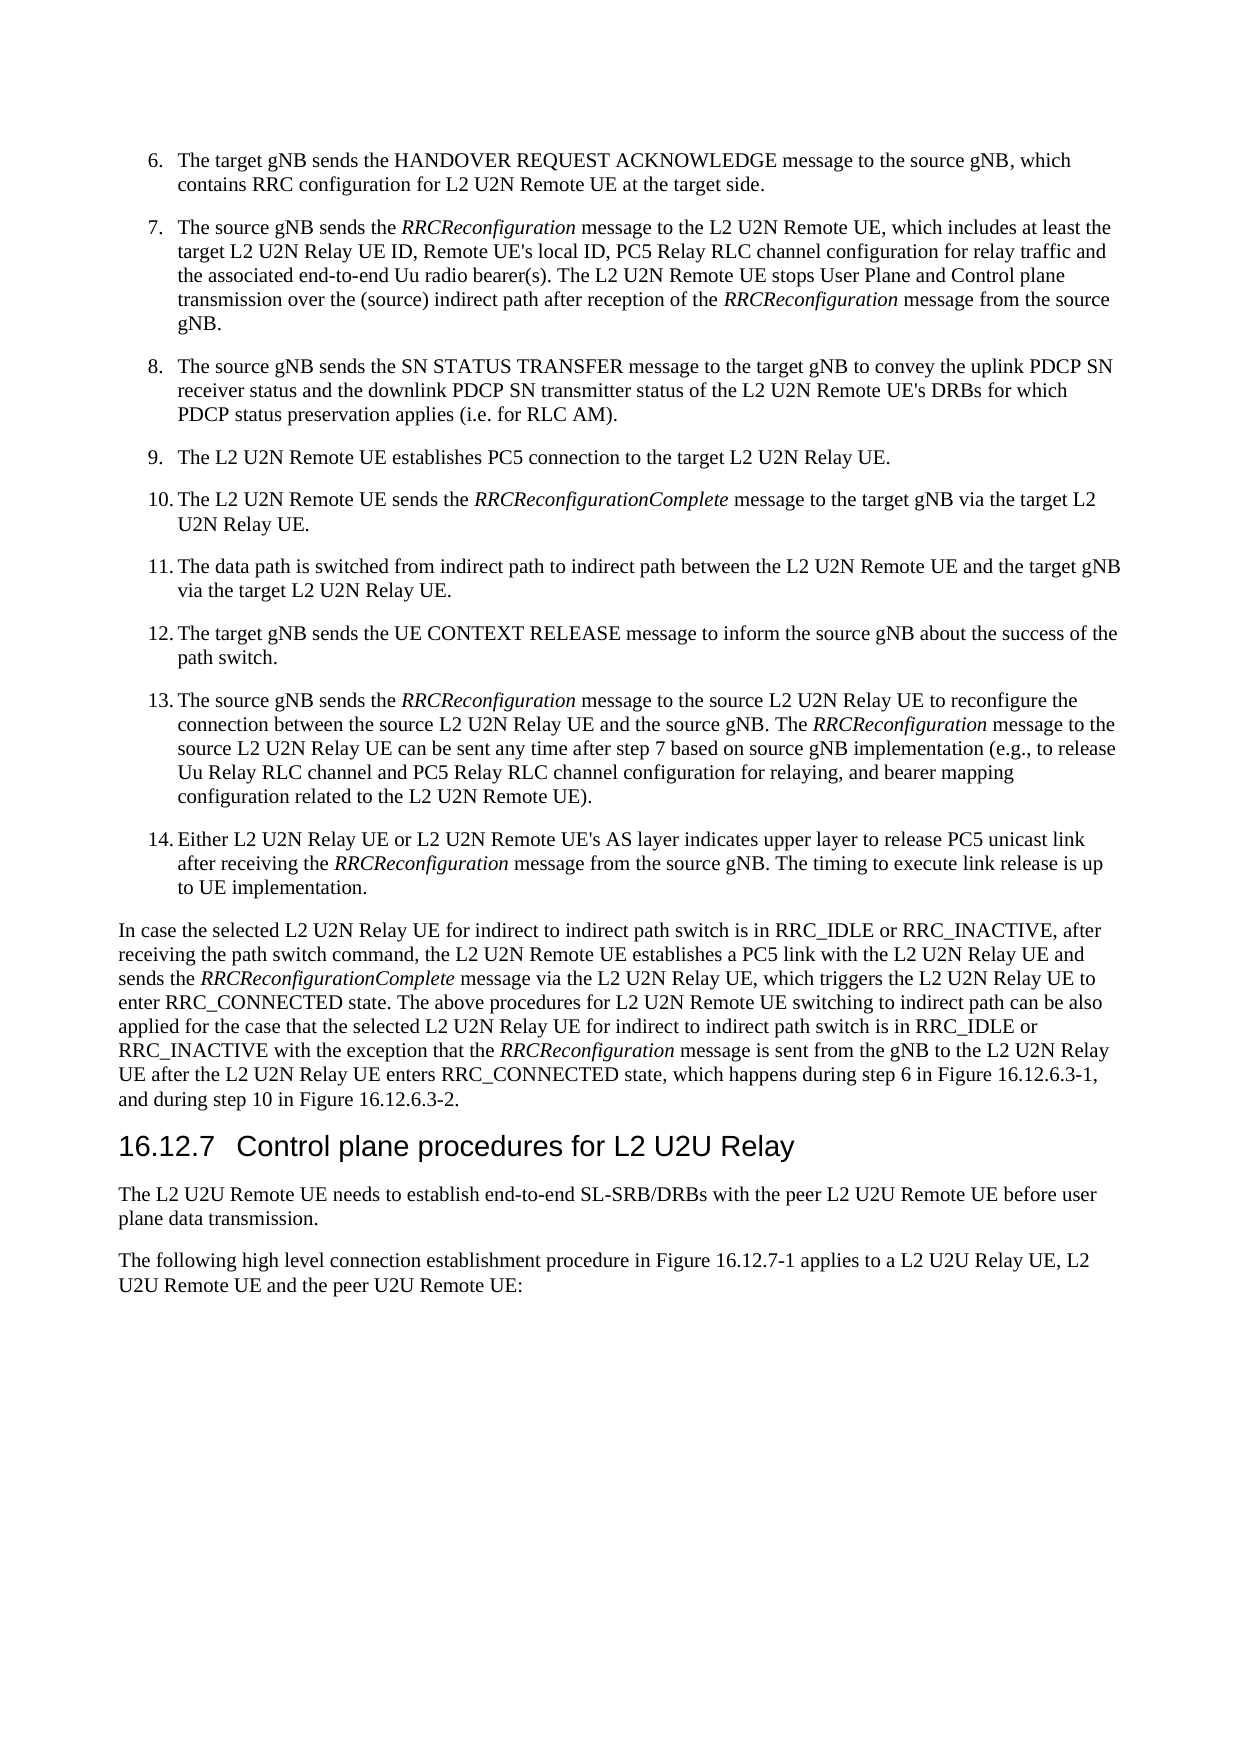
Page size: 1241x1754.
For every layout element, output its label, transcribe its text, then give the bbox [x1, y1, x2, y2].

text The L2 U2U Remote UE needs to establish end-to-end SL-SRB/DRBs with the peer L2 U2U Remote UE before user plane data transmission. [118, 1182, 1122, 1230]
text 9. The L2 U2N Remote UE establishes PC5 connection to the target L2 U2N Relay UE. [148, 444, 1122, 469]
text 6. The target gNB sends the HANDOVER REQUEST ACKNOWLEDGE message to the source gNB, which contains RRC configuration for L2 U2N Remote UE at the target side. [148, 148, 1122, 196]
text 12. The target gNB sends the UE CONTEXT RELEASE message to inform the source gNB about the success of the path switch. [148, 621, 1122, 669]
subtitle 16.12.7 Control plane procedures for L2 U2U Relay [118, 1129, 1122, 1163]
text 14. Either L2 U2N Relay UE or L2 U2N Remote UE's AS layer indicates upper layer to release PC5 unicast link after receiving the RRCReconfiguration message from the source gNB. The timing to execute link release is up to UE implementation. [148, 827, 1122, 899]
text In case the selected L2 U2N Relay UE for indirect to indirect path switch is in RRC_IDLE or RRC_INACTIVE, after receiving the path switch command, the L2 U2N Remote UE establishes a PC5 link with the L2 U2N Relay UE and sends the RRCReconfigurationComplete message via the L2 U2N Relay UE, which triggers the L2 U2N Relay UE to enter RRC_CONNECTED state. The above procedures for L2 U2N Remote UE switching to indirect path can be also applied for the case that the selected L2 U2N Relay UE for indirect to indirect path switch is in RRC_IDLE or RRC_INACTIVE with the exception that the RRCReconfiguration message is sent from the gNB to the L2 U2N Relay UE after the L2 U2N Relay UE enters RRC_CONNECTED state, which happens during step 6 in Figure 16.12.6.3-1, and during step 10 in Figure 16.12.6.3-2. [118, 918, 1122, 1111]
text 10. The L2 U2N Remote UE sends the RRCReconfigurationComplete message to the target gNB via the target L2 U2N Relay UE. [148, 487, 1122, 536]
text 11. The data path is switched from indirect path to indirect path between the L2 U2N Remote UE and the target gNB via the target L2 U2N Relay UE. [148, 554, 1122, 602]
text 8. The source gNB sends the SN STATUS TRANSFER message to the target gNB to convey the uplink PDCP SN receiver status and the downlink PDCP SN transmitter status of the L2 U2N Remote UE's DRBs for which PDCP status preservation applies (i.e. for RLC AM). [148, 354, 1122, 426]
text 7. The source gNB sends the RRCReconfiguration message to the L2 U2N Remote UE, which includes at least the target L2 U2N Relay UE ID, Remote UE's local ID, PC5 Relay RLC channel configuration for relay traffic and the associated end-to-end Uu radio bearer(s). The L2 U2N Remote UE stops User Plane and Control plane transmission over the (source) indirect path after reception of the RRCReconfiguration message from the source gNB. [148, 214, 1122, 335]
text The following high level connection establishment procedure in Figure 16.12.7-1 applies to a L2 U2U Relay UE, L2 U2U Remote UE and the peer U2U Remote UE: [118, 1248, 1122, 1297]
text 13. The source gNB sends the RRCReconfiguration message to the source L2 U2N Relay UE to reconfigure the connection between the source L2 U2N Relay UE and the source gNB. The RRCReconfiguration message to the source L2 U2N Relay UE can be sent any time after step 7 based on source gNB implementation (e.g., to release Uu Relay RLC channel and PC5 Relay RLC channel configuration for relaying, and bearer mapping configuration related to the L2 U2N Remote UE). [148, 688, 1122, 808]
